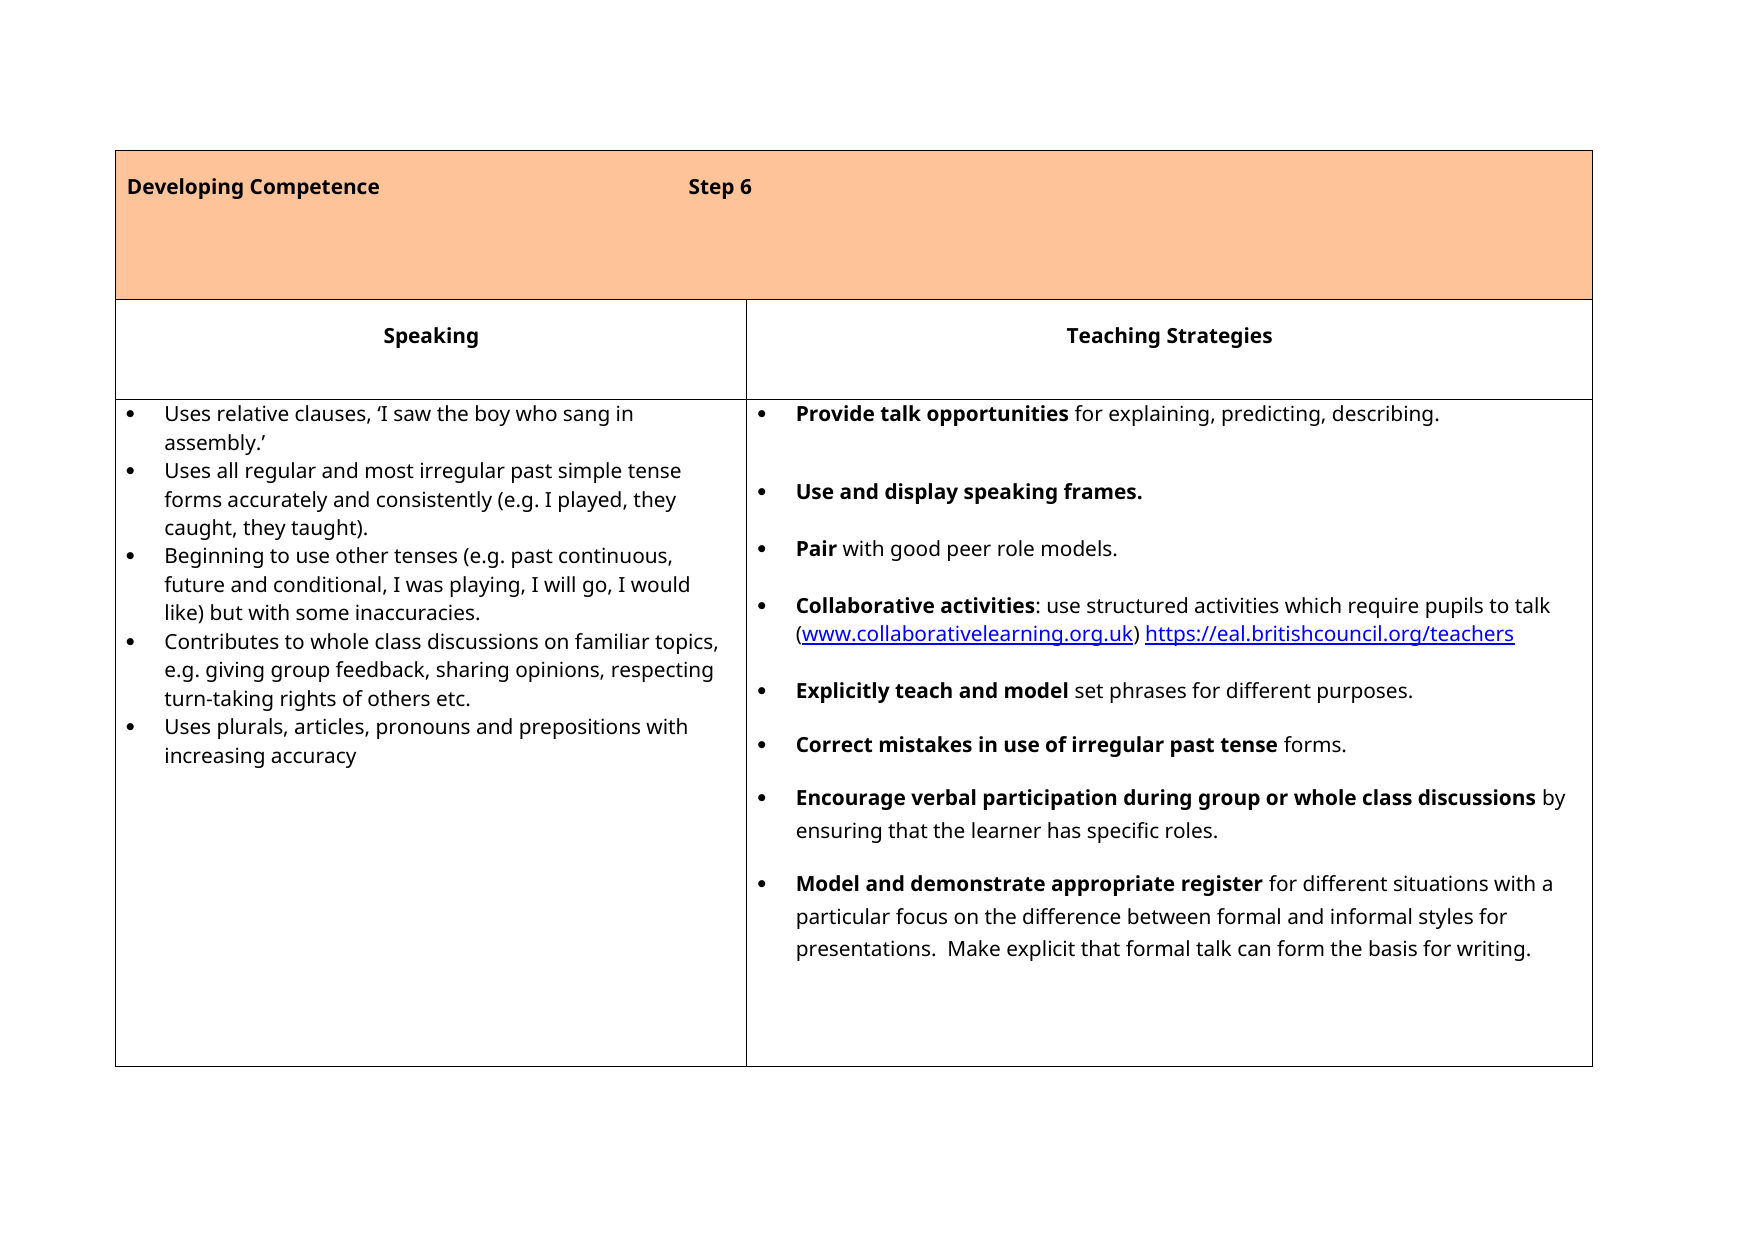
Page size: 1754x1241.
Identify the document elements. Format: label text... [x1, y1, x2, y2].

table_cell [116, 400, 746, 1066]
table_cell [747, 400, 1592, 1066]
table_header Developing Competence Step 6 [116, 151, 1592, 299]
table_cell Teaching Strategies [747, 300, 1592, 398]
table_cell Speaking [116, 300, 746, 398]
